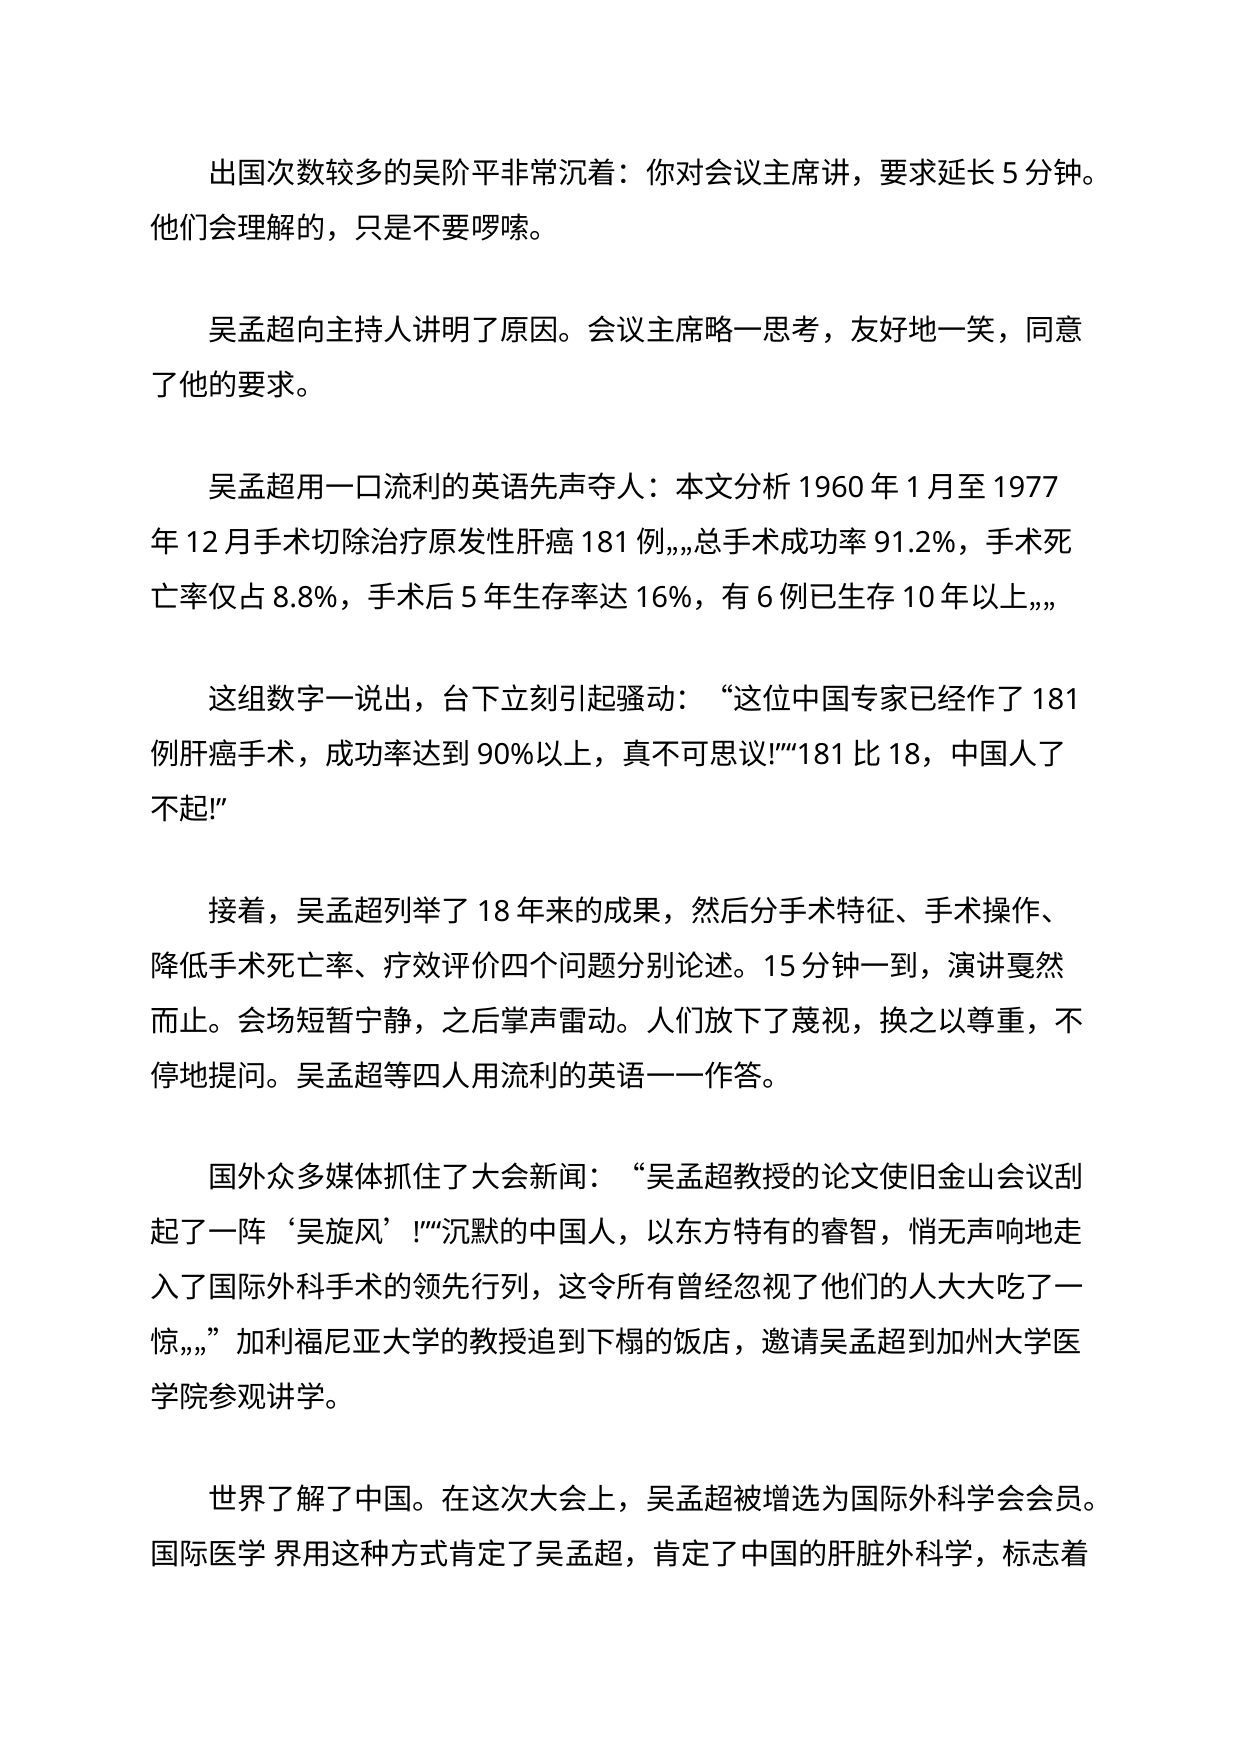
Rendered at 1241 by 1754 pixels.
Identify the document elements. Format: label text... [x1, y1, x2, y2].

text 国外众多媒体抓住了大会新闻：“吴孟超教授的论文使旧金山会议刮起了一阵‘吴旋风’!”“沉默的中国人，以东方特有的睿智，悄无声响地走入了国际外科手术的领先行列，这令所有曾经忽视了他们的人大大吃了一惊„„”加利福尼亚大学的教授追到下榻的饭店，邀请吴孟超到加州大学医学院参观讲学。 [150, 1154, 1090, 1416]
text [150, 1476, 1090, 1573]
text 吴孟超向主持人讲明了原因。会议主席略一思考，友好地一笑，同意了他的要求。 [150, 307, 1090, 404]
text 出国次数较多的吴阶平非常沉着：你对会议主席讲，要求延长5分钟。他们会理解的，只是不要啰嗦。 [150, 150, 1090, 247]
text 接着，吴孟超列举了18年来的成果，然后分手术特征、手术操作、降低手术死亡率、疗效评价四个问题分别论述。15分钟一到，演讲戛然而止。会场短暂宁静，之后掌声雷动。人们放下了蔑视，换之以尊重，不停地提问。吴孟超等四人用流利的英语一一作答。 [150, 887, 1090, 1094]
text 这组数字一说出，台下立刻引起骚动：“这位中国专家已经作了181例肝癌手术，成功率达到90%以上，真不可思议!”“181比18，中国人了不起!” [150, 675, 1090, 828]
text 吴孟超用一口流利的英语先声夺人：本文分析1960年1月至1977年12月手术切除治疗原发性肝癌181例„„总手术成功率91.2%，手术死亡率仅占8.8%，手术后5年生存率达16%，有6例已生存10年以上„„ [150, 463, 1090, 616]
